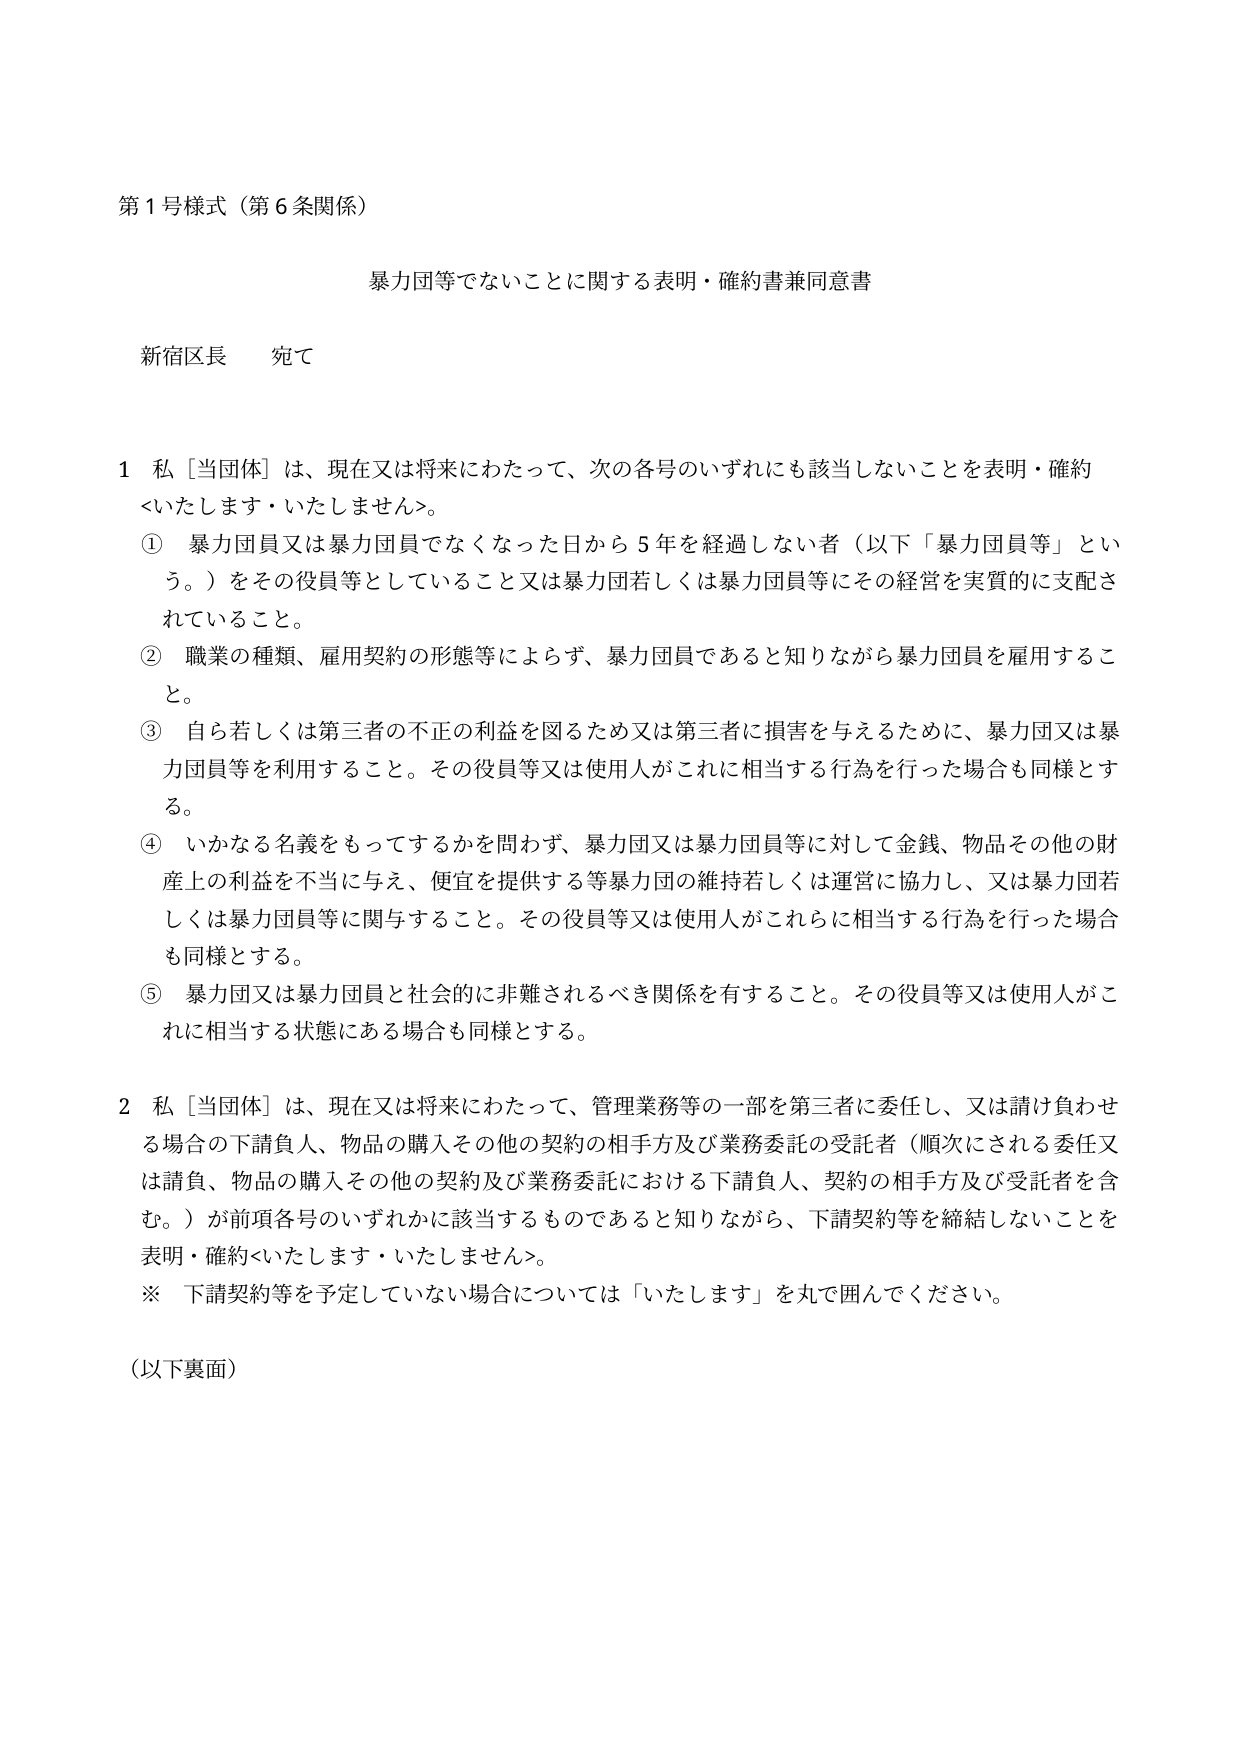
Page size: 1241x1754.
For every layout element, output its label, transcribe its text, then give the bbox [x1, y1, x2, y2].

text （以下裏面） [118, 1349, 1122, 1386]
text ③ 自ら若しくは第三者の不正の利益を図るため又は第三者に損害を与えるために、暴力団又は暴力団員等を利用すること。その役員等又は使用人がこれに相当する行為を行った場合も同様とする。 [118, 711, 1122, 824]
text 第1号様式（第6条関係） [118, 186, 1122, 224]
text 暴力団等でないことに関する表明・確約書兼同意書 [118, 261, 1122, 299]
text <いたします・いたしません>。 [140, 486, 1122, 524]
text 2 私［当団体］は、現在又は将来にわたって、管理業務等の一部を第三者に委任し、又は請け負わせる場合の下請負人、物品の購入その他の契約の相手方及び業務委託の受託者（順次にされる委任又は請負、物品の購入その他の契約及び業務委託における下請負人、契約の相手方及び受託者を含む。）が前項各号のいずれかに該当するものであると知りながら、下請契約等を締結しないことを表明・確約<いたします・いたしません>。 [118, 1086, 1122, 1274]
text ② 職業の種類、雇用契約の形態等によらず、暴力団員であると知りながら暴力団員を雇用すること。 [118, 636, 1122, 711]
text 1 私［当団体］は、現在又は将来にわたって、次の各号のいずれにも該当しないことを表明・確約 [118, 449, 1122, 486]
text ⑤ 暴力団又は暴力団員と社会的に非難されるべき関係を有すること。その役員等又は使用人がこれに相当する状態にある場合も同様とする。 [118, 974, 1122, 1049]
text ※ 下請契約等を予定していない場合については「いたします」を丸で囲んでください。 [118, 1274, 1122, 1311]
text 新宿区長 宛て [118, 336, 1122, 374]
text ④ いかなる名義をもってするかを問わず、暴力団又は暴力団員等に対して金銭、物品その他の財産上の利益を不当に与え、便宜を提供する等暴力団の維持若しくは運営に協力し、又は暴力団若しくは暴力団員等に関与すること。その役員等又は使用人がこれらに相当する行為を行った場合も同様とする。 [118, 824, 1122, 974]
text ① 暴力団員又は暴力団員でなくなった日から5年を経過しない者（以下「暴力団員等」という。）をその役員等としていること又は暴力団若しくは暴力団員等にその経営を実質的に支配されていること。 [118, 524, 1122, 636]
